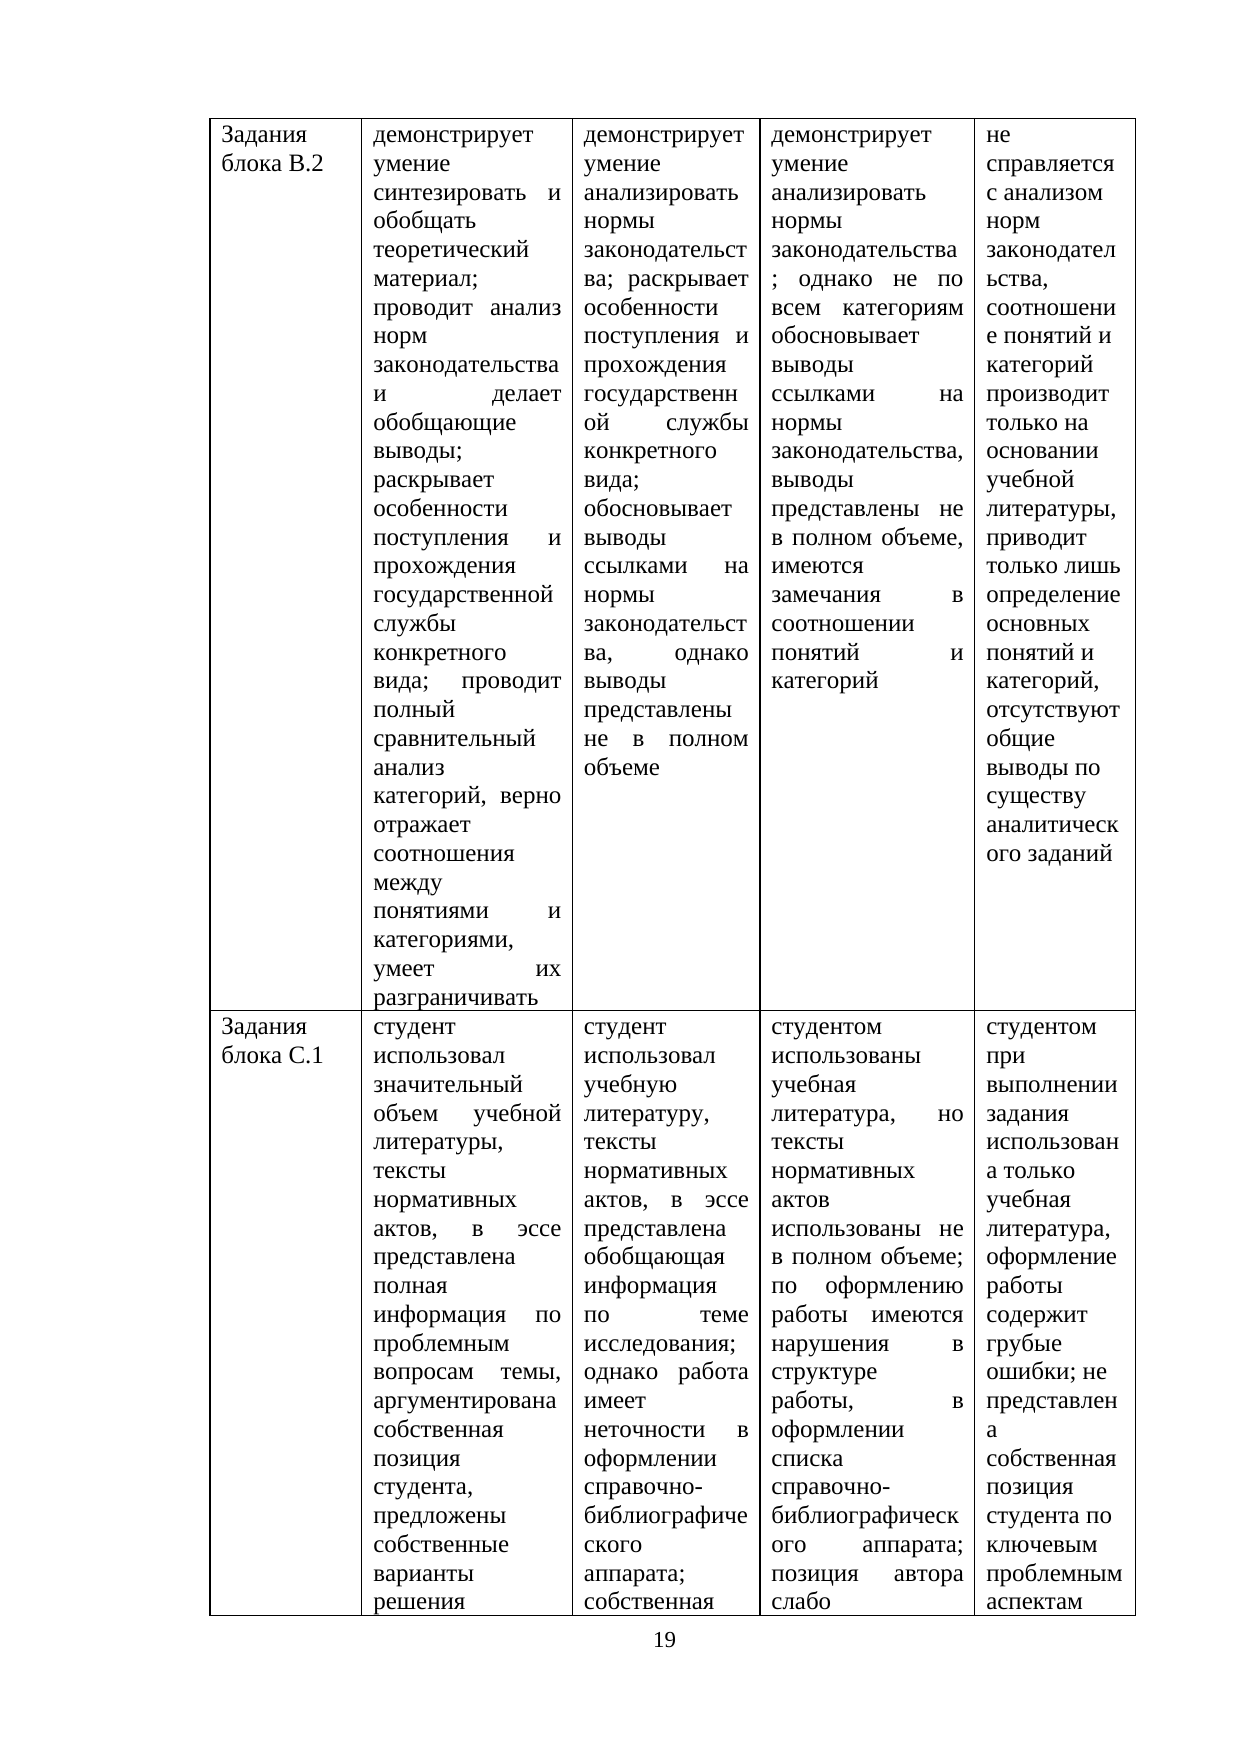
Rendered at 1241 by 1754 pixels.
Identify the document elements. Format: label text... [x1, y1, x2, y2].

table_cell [761, 1011, 974, 1615]
table_cell Задания блока С.1 [211, 1011, 361, 1615]
table_cell Задания блока В.2 [211, 119, 361, 1010]
table_cell демонстрирует умение анализировать нормы законодательства; однако не по всем категориям обосновывает выводы ссылками на нормы законодательства, выводы представлены не в полном объеме, имеются замечания в соотношении понятий и категорий [761, 119, 974, 1010]
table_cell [975, 1011, 1135, 1615]
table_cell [362, 1011, 572, 1615]
table_cell демонстрирует умение анализировать нормы законодательства; раскрывает особенности поступления и прохождения государственной службы конкретного вида; обосновывает выводы ссылками на нормы законодательства, однако выводы представлены не в полном объеме [573, 119, 759, 1010]
table_cell демонстрирует умение синтезировать и обобщать теоретический материал; проводит анализ норм законодательства и делает обобщающие выводы; раскрывает особенности поступления и прохождения государственной службы конкретного вида; проводит полный сравнительный анализ категорий, верно отражает соотношения между понятиями и категориями, умеет их разграничивать [362, 119, 572, 1010]
table_cell не справляется с анализом норм законодательства, соотношение понятий и категорий производит только на основании учебной литературы, приводит только лишь определение основных понятий и категорий, отсутствуют общие выводы по существу аналитического заданий [975, 119, 1135, 1010]
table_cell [573, 1011, 759, 1615]
